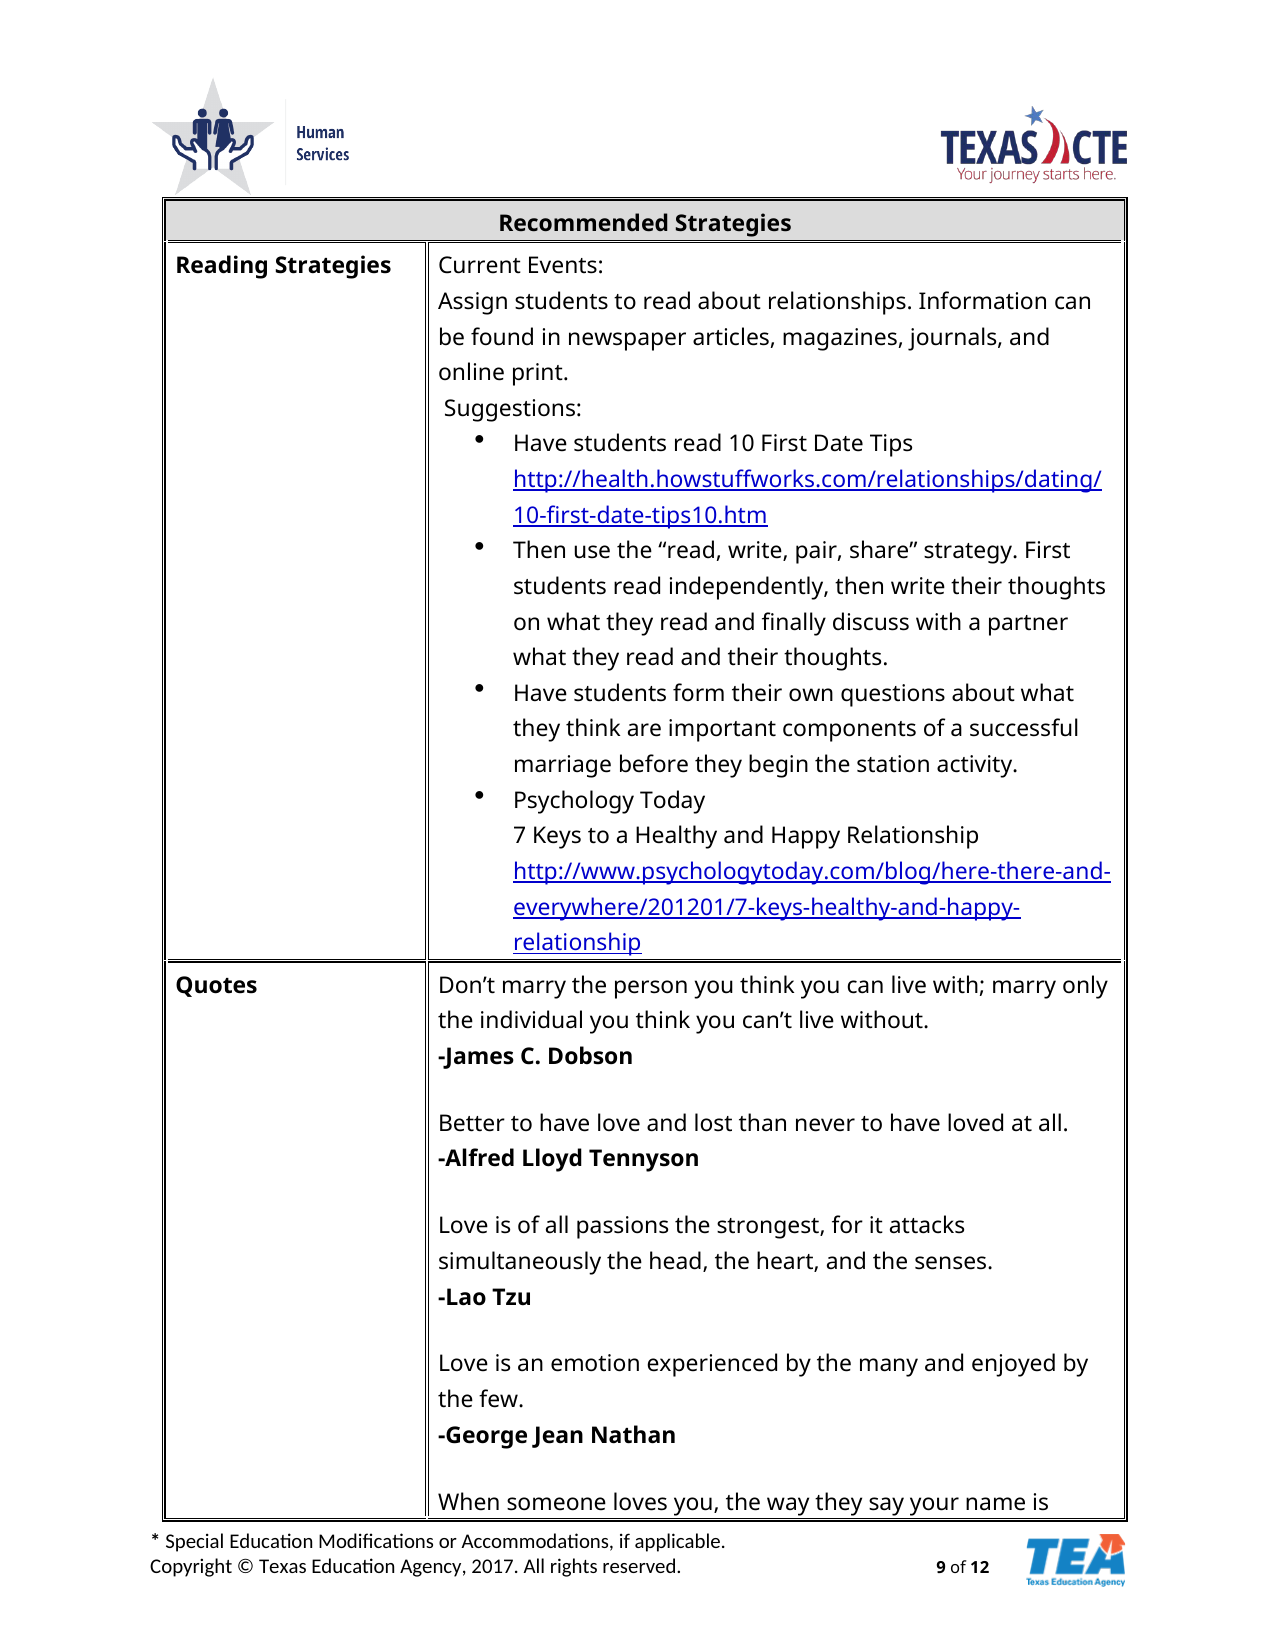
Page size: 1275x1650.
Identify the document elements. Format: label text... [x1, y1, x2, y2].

table_cell Quotes [164, 959, 427, 1518]
table_cell Current Events: Assign students to read about relationships. Information can be found in newspaper articles, magazines, journals, and online print. Suggestions: Have students read 10 First Date Tips http://health.howstuffworks.com/relationships/dating/10-first-date-tips10.htm Then use the “read, write, pair, share” strategy. First students read independently, then write their thoughts on what they read and finally discuss with a partner what they read and their thoughts. Have students form their own questions about what they think are important components of a successful marriage before they begin the station activity. Psychology Today 7 Keys to a Healthy and Happy Relationship http://www.psychologytoday.com/blog/here-there-and-everywhere/201201/7-keys-healthy-and-happy-relationship [429, 240, 1124, 959]
picture [922, 95, 1147, 194]
table_cell Reading Strategies [166, 240, 425, 959]
picture [1026, 1534, 1125, 1587]
table_cell Recommended Strategies [166, 201, 1124, 240]
picture [150, 75, 404, 198]
